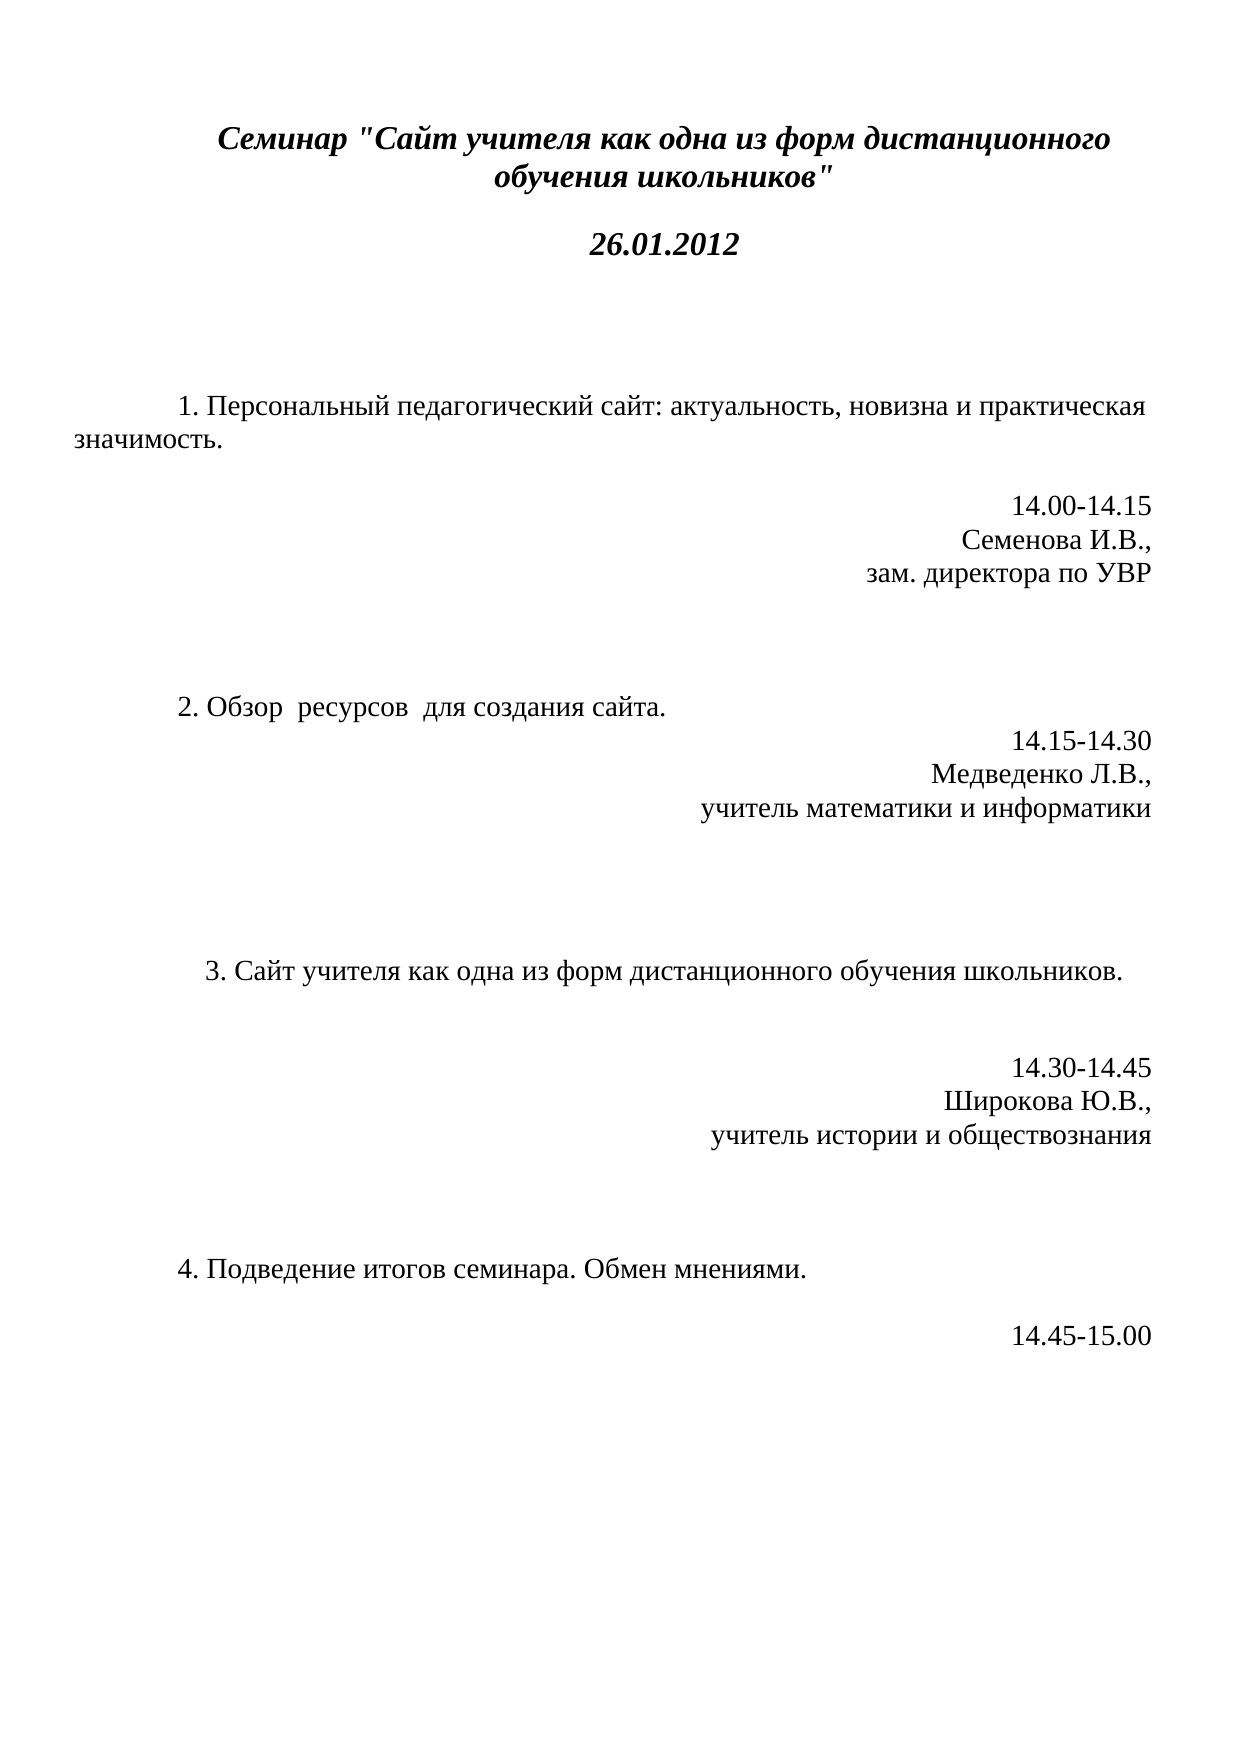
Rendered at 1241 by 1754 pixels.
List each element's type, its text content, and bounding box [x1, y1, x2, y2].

text 26.01.2012 [177, 224, 1152, 262]
text 2. Обзор ресурсов для создания сайта. [74, 689, 1152, 723]
text 4. Подведение итогов семинара. Обмен мнениями. [74, 1251, 1152, 1284]
text 14.45-15.00 [74, 1318, 1152, 1352]
text Медведенко Л.В., [74, 757, 1152, 790]
text Широкова Ю.В., [177, 1083, 1152, 1117]
text учитель истории и обществознания [177, 1117, 1152, 1150]
text Семинар "Сайт учителя как одна из форм дистанционного обучения школьников" [177, 118, 1152, 195]
text зам. директора по УВР [74, 555, 1152, 589]
text Семенова И.В., [74, 522, 1152, 555]
text 1. Персональный педагогический сайт: актуальность, новизна и практическая значимость. [74, 388, 1152, 455]
text 14.00-14.15 [74, 488, 1152, 522]
text 3. Сайт учителя как одна из форм дистанционного обучения школьников. [177, 953, 1152, 987]
text учитель математики и информатики [74, 790, 1152, 824]
text 14.30-14.45 [177, 1050, 1152, 1083]
text 14.15-14.30 [74, 723, 1152, 757]
